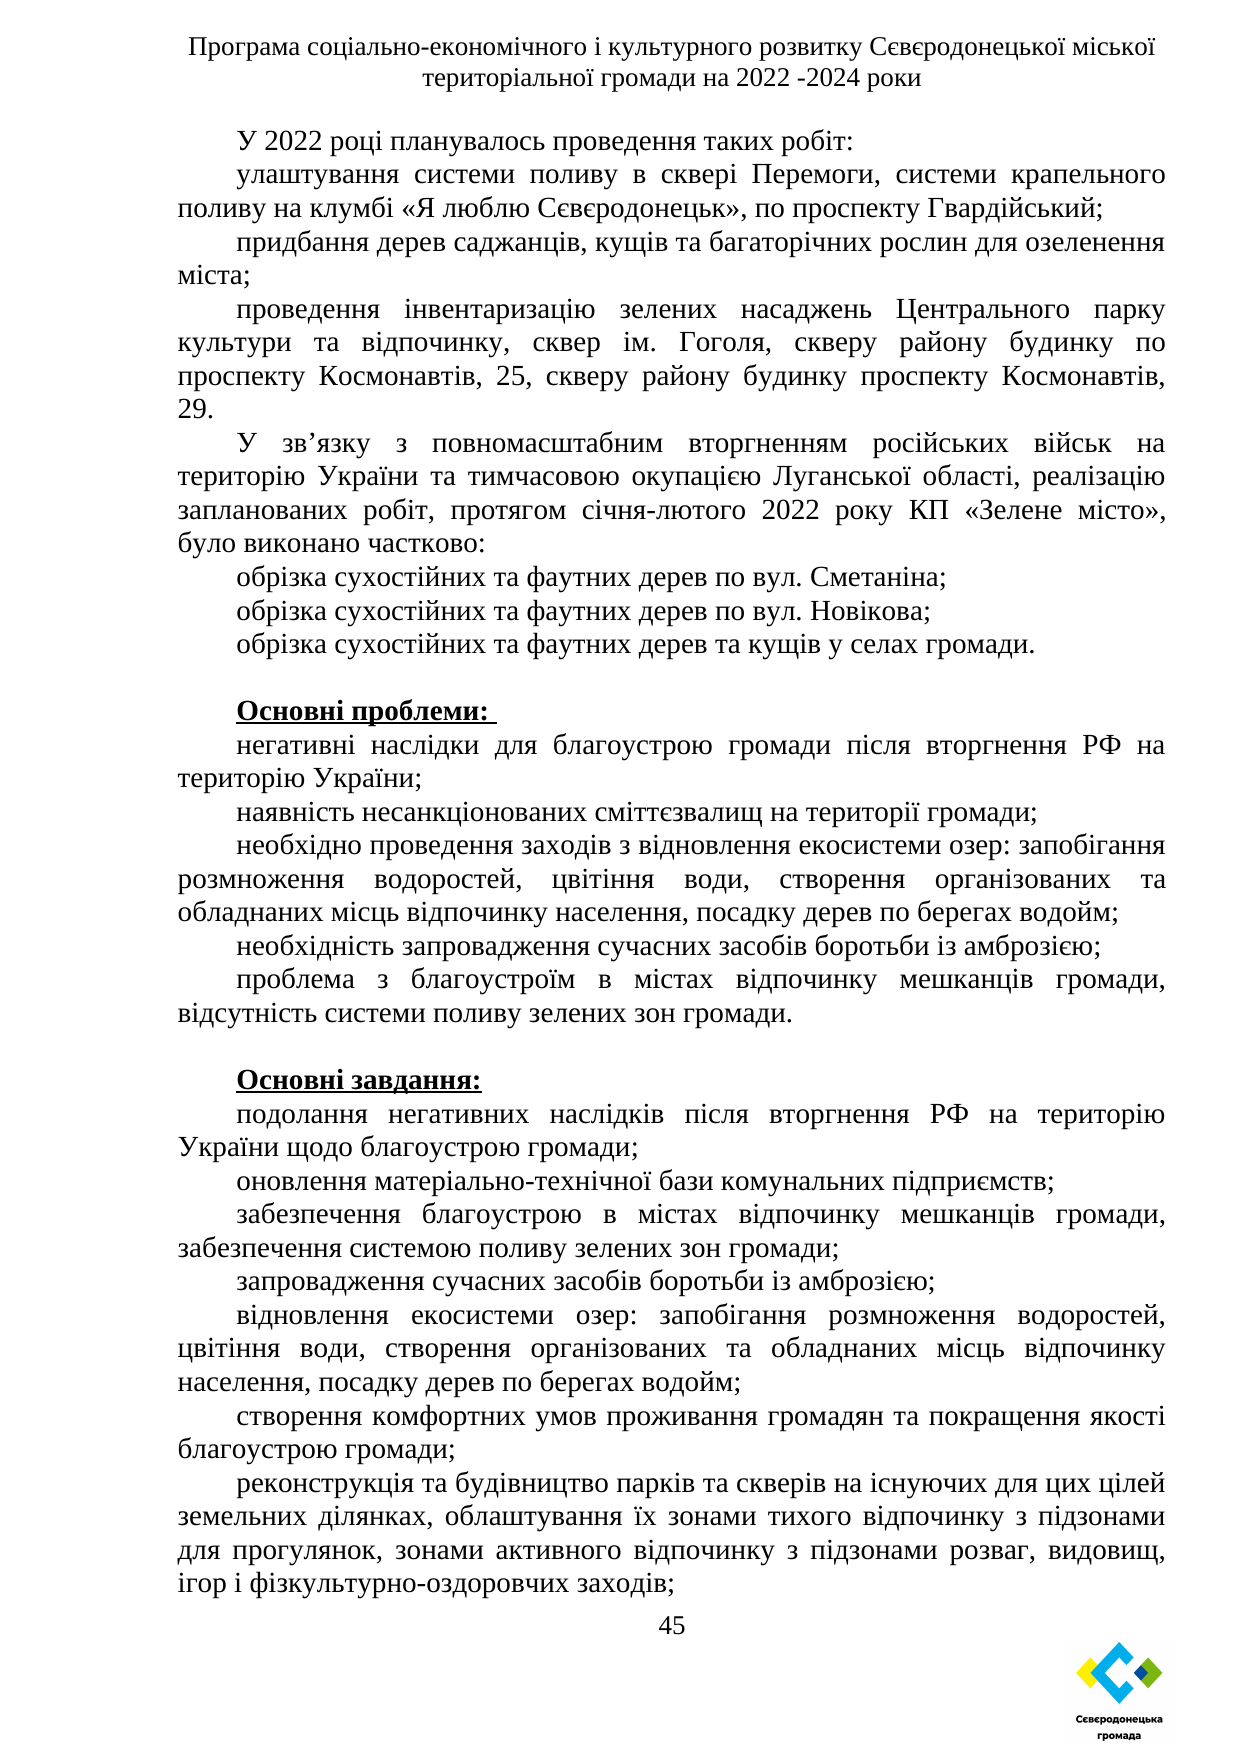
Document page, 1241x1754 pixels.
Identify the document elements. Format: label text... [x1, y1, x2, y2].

picture [1063, 1640, 1175, 1748]
text У 2022 році планувалось проведення таких робіт: [177, 123, 1167, 157]
list Основні проблеми: [177, 693, 1167, 727]
list оновлення матеріально-технічної бази комунальних підприємств; [177, 1163, 1167, 1196]
list забезпечення благоустрою в містах відпочинку мешканців громади, забезпечення системою поливу зелених зон громади; [177, 1196, 1167, 1263]
list необхідно проведення заходів з відновлення екосистеми озер: запобігання розмноження водоростей, цвітіння води, створення організованих та обладнаних місць відпочинку населення, посадку дерев по берегах водойм; [177, 827, 1167, 928]
list Основні завдання: [177, 1062, 1167, 1096]
list обрізка сухостійних та фаутних дерев та кущів у селах громади. [177, 626, 1167, 660]
list наявність несанкціонованих сміттєзвалищ на території громади; [177, 794, 1167, 827]
text У зв’язку з повномасштабним вторгненням російських військ на територію України та тимчасовою окупацією Луганської області, реалізацію запланованих робіт, протягом січня-лютого 2022 року КП «Зелене місто», було виконано частково: [177, 425, 1167, 559]
list необхідність запровадження сучасних засобів боротьби із амброзією; [177, 928, 1167, 962]
list реконструкція та будівництво парків та скверів на існуючих для цих цілей земельних ділянках, облаштування їх зонами тихого відпочинку з підзонами для прогулянок, зонами активного відпочинку з підзонами розваг, видовищ, ігор і фізкультурно-оздоровчих заходів; [177, 1465, 1167, 1599]
list проблема з благоустроїм в містах відпочинку мешканців громади, відсутність системи поливу зелених зон громади. [177, 962, 1167, 1029]
list обрізка сухостійних та фаутних дерев по вул. Сметаніна; [177, 559, 1167, 593]
list подолання негативних наслідків після вторгнення РФ на територію України щодо благоустрою громади; [177, 1096, 1167, 1163]
text придбання дерев саджанців, кущів та багаторічних рослин для озеленення міста; [177, 224, 1167, 291]
list улаштування системи поливу в сквері Перемоги, системи крапельного поливу на клумбі «Я люблю Сєвєродонецьк», по проспекту Гвардійський; [177, 157, 1167, 224]
list відновлення екосистеми озер: запобігання розмноження водоростей, цвітіння води, створення організованих та обладнаних місць відпочинку населення, посадку дерев по берегах водойм; [177, 1297, 1167, 1398]
list обрізка сухостійних та фаутних дерев по вул. Новікова; [177, 593, 1167, 626]
list створення комфортних умов проживання громадян та покращення якості благоустрою громади; [177, 1398, 1167, 1465]
list негативні наслідки для благоустрою громади після вторгнення РФ на територію України; [177, 727, 1167, 794]
list проведення інвентаризацію зелених насаджень Центрального парку культури та відпочинку, сквер ім. Гоголя, скверу району будинку по проспекту Космонавтів, 25, скверу району будинку проспекту Космонавтів, 29. [177, 291, 1167, 425]
list запровадження сучасних засобів боротьби із амброзією; [177, 1263, 1167, 1297]
